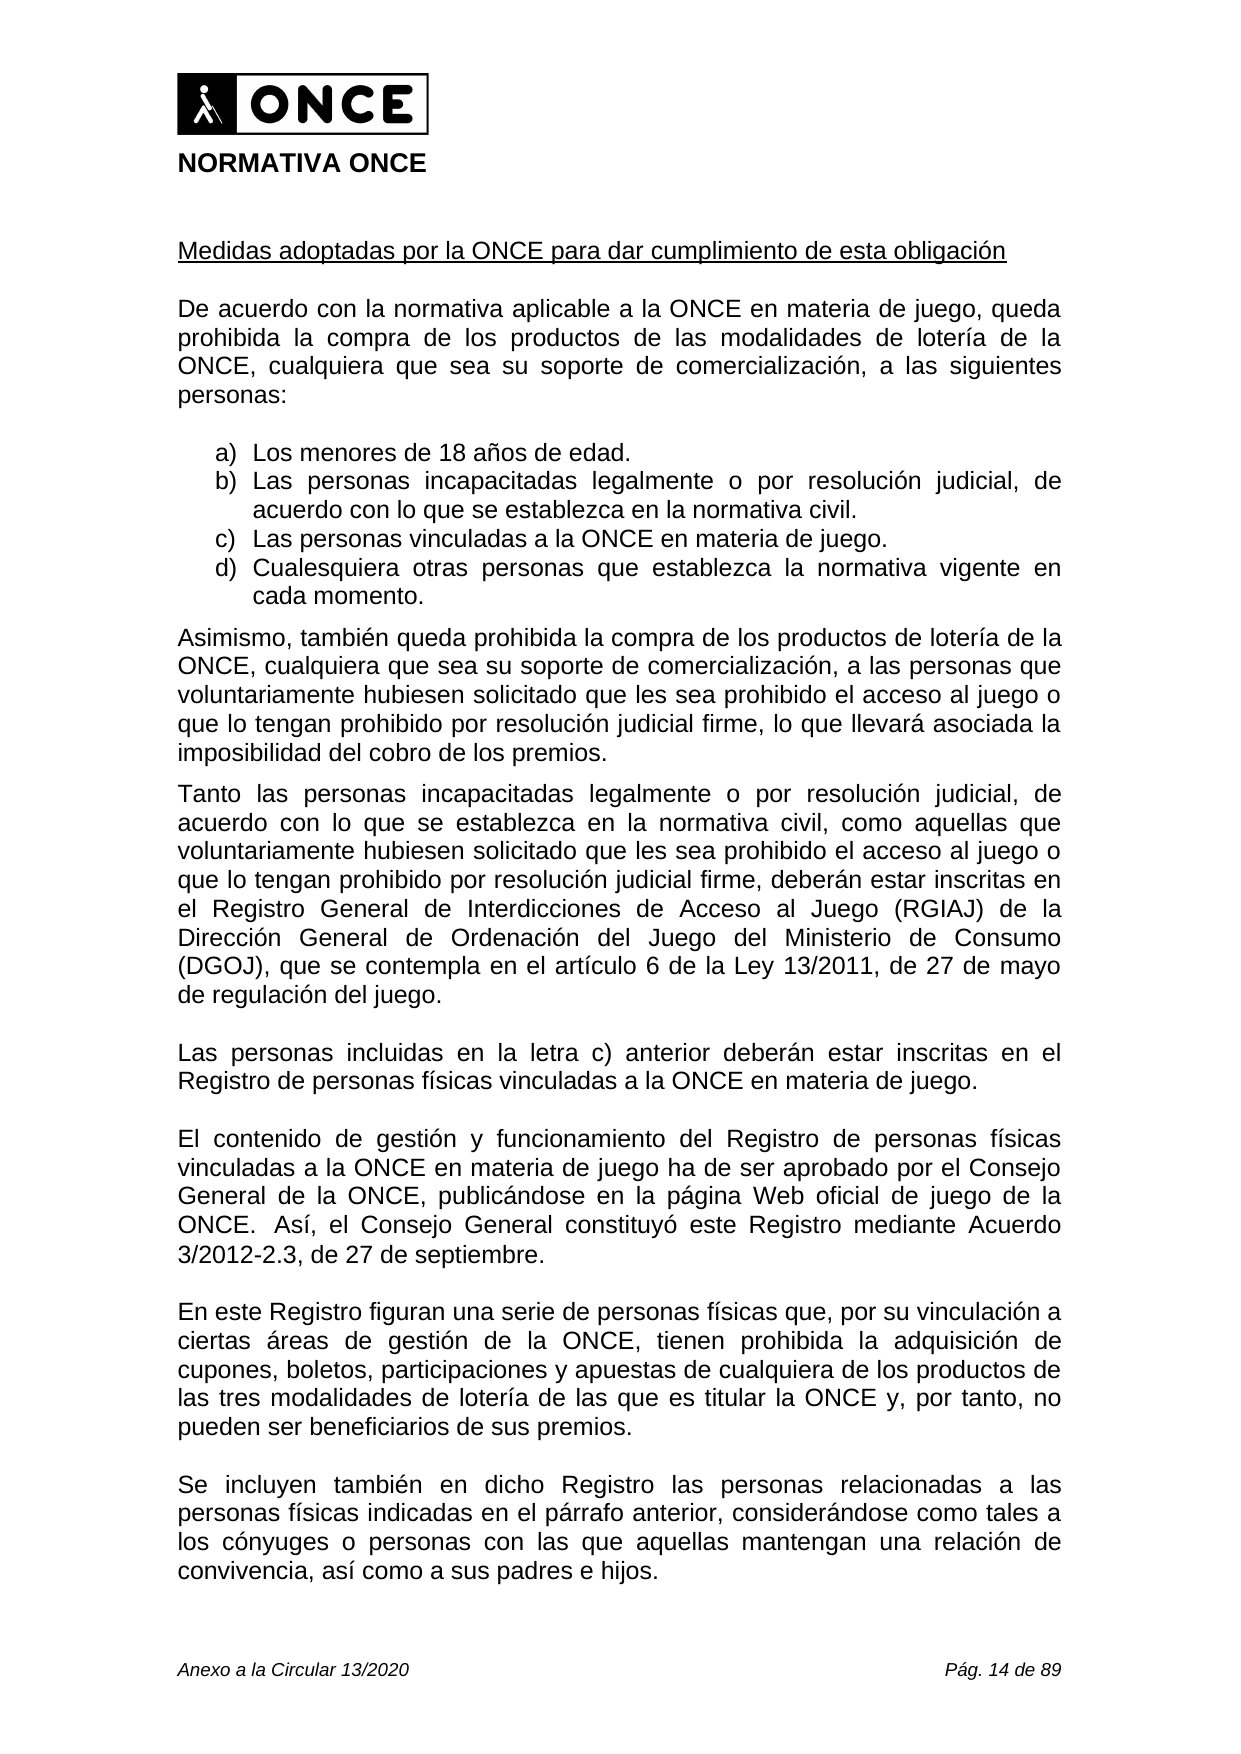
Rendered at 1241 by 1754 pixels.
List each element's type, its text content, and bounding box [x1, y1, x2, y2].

list Las personas vinculadas a la ONCE en materia de juego. [215, 524, 1063, 552]
text Medidas adoptadas por la ONCE para dar cumplimiento de esta obligación [177, 236, 1063, 265]
list Cualesquiera otras personas que establezca la normativa vigente en cada momento. [215, 552, 1063, 610]
text El contenido de gestión y funcionamiento del Registro de personas físicas vinculadas a la ONCE en materia de juego ha de ser aprobado por el Consejo General de la ONCE, publicándose en la página Web oficial de juego de la ONCE. Así, el Consejo General constituyó este Registro mediante Acuerdo 3/2012-2.3, de 27 de septiembre. [177, 1124, 1063, 1268]
text Se incluyen también en dicho Registro las personas relacionadas a las personas físicas indicadas en el párrafo anterior, considerándose como tales a los cónyuges o personas con las que aquellas mantengan una relación de convivencia, así como a sus padres e hijos. [177, 1470, 1063, 1585]
picture [177, 73, 429, 135]
text Asimismo, también queda prohibida la compra de los productos de lotería de la ONCE, cualquiera que sea su soporte de comercialización, a las personas que voluntariamente hubiesen solicitado que les sea prohibido el acceso al juego o que lo tengan prohibido por resolución judicial firme, lo que llevará asociada la imposibilidad del cobro de los premios. [177, 622, 1063, 766]
list Los menores de 18 años de edad. [215, 437, 1063, 466]
text Las personas incluidas en la letra c) anterior deberán estar inscritas en el Registro de personas físicas vinculadas a la ONCE en materia de juego. [177, 1037, 1063, 1095]
text En este Registro figuran una serie de personas físicas que, por su vinculación a ciertas áreas de gestión de la ONCE, tienen prohibida la adquisición de cupones, boletos, participaciones y apuestas de cualquiera de los productos de las tres modalidades de lotería de las que es titular la ONCE y, por tanto, no pueden ser beneficiarios de sus premios. [177, 1297, 1063, 1441]
list Las personas incapacitadas legalmente o por resolución judicial, de acuerdo con lo que se establezca en la normativa civil. [215, 466, 1063, 524]
text Tanto las personas incapacitadas legalmente o por resolución judicial, de acuerdo con lo que se establezca en la normativa civil, como aquellas que voluntariamente hubiesen solicitado que les sea prohibido el acceso al juego o que lo tengan prohibido por resolución judicial firme, deberán estar inscritas en el Registro General de Interdicciones de Acceso al Juego (RGIAJ) de la Dirección General de Ordenación del Juego del Ministerio de Consumo (DGOJ), que se contempla en el artículo 6 de la Ley 13/2011, de 27 de mayo de regulación del juego. [177, 779, 1063, 1009]
text De acuerdo con la normativa aplicable a la ONCE en materia de juego, queda prohibida la compra de los productos de las modalidades de lotería de la ONCE, cualquiera que sea su soporte de comercialización, a las siguientes personas: [177, 294, 1063, 409]
